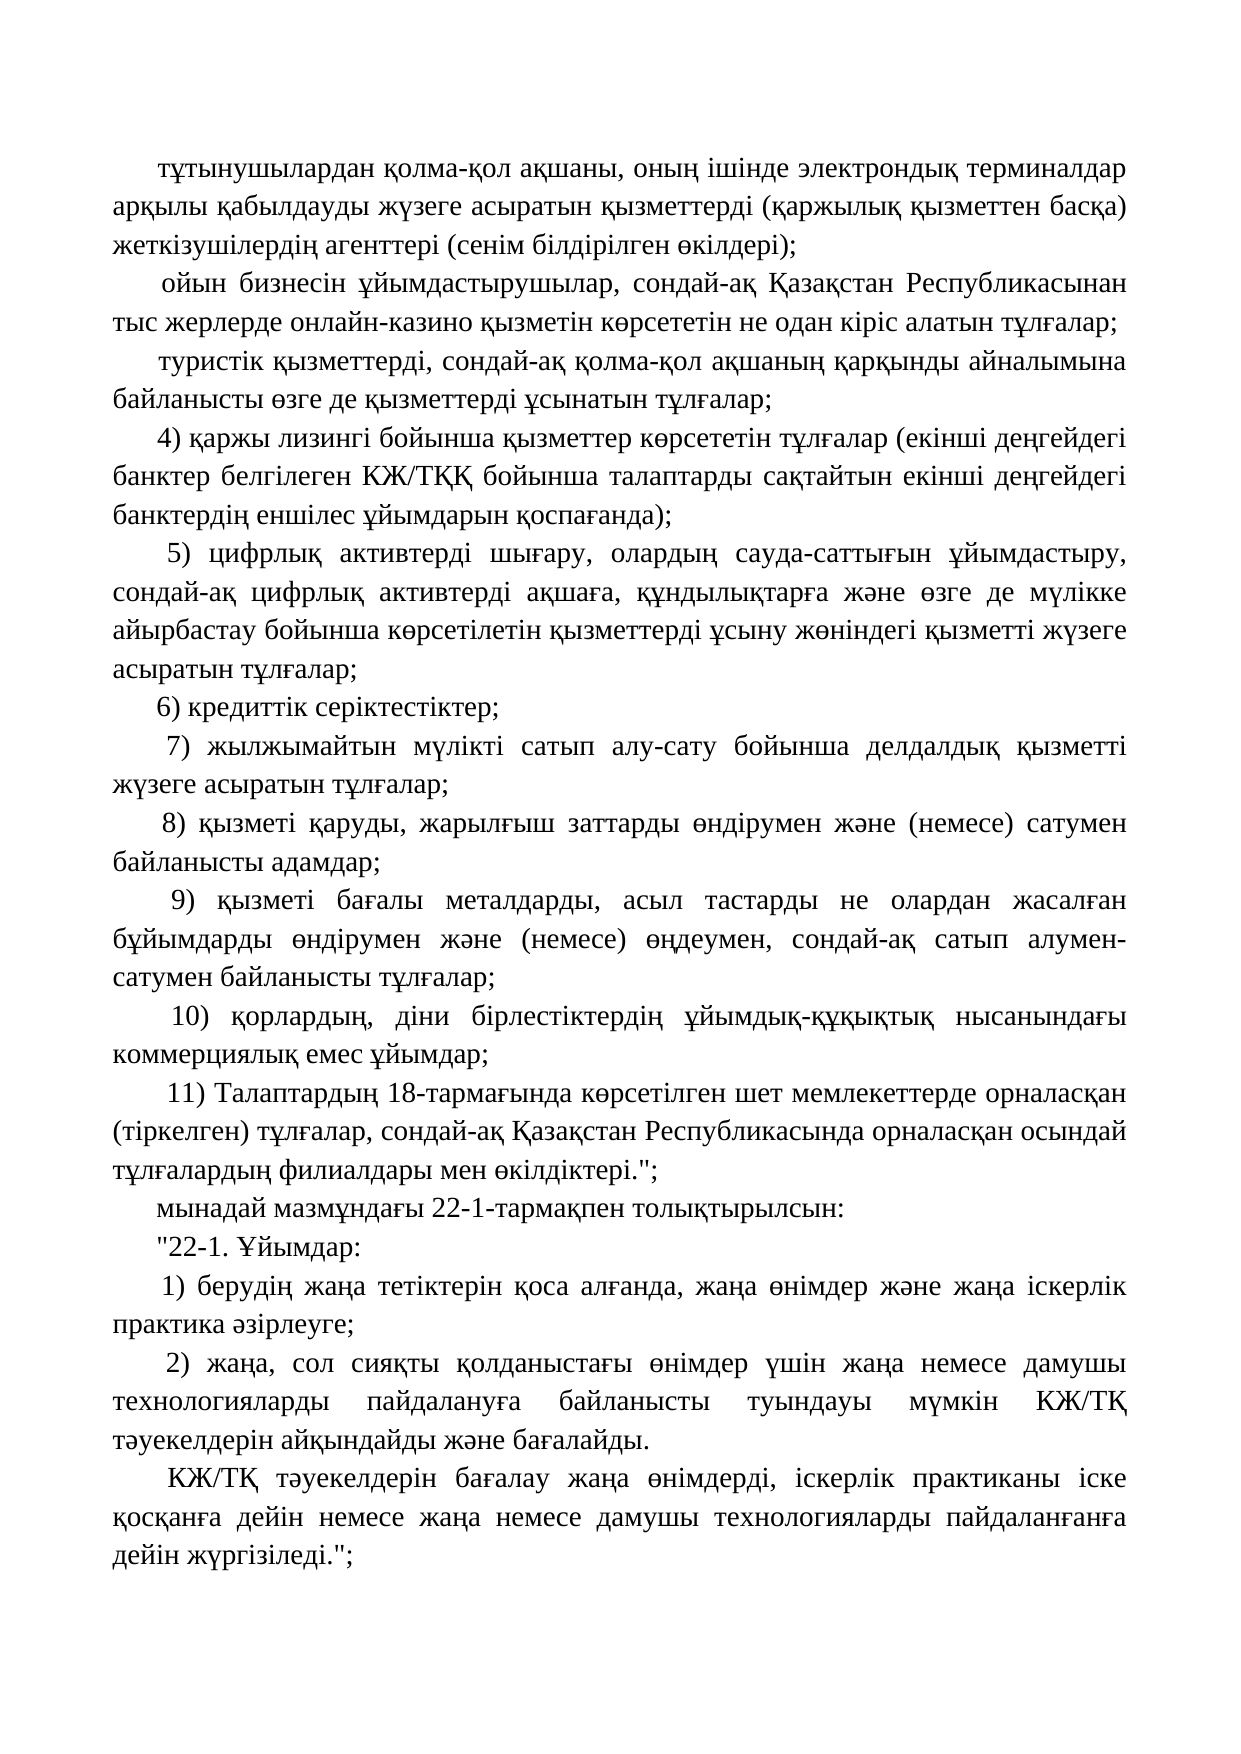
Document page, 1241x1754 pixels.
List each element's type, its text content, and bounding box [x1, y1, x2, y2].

text 7) жылжымайтын мүлікті сатып алу-сату бойынша делдалдық қызметті жүзеге асыратын тұлғалар; [112, 728, 1128, 800]
text ойын бизнесін ұйымдастырушылар, сондай-ақ Қазақстан Республикасынан тыс жерлерде онлайн-казино қызметін көрсететін не одан кіріс алатын тұлғалар; [112, 266, 1128, 338]
text КЖ/ТҚ тәуекелдерін бағалау жаңа өнімдерді, іскерлік практиканы іске қосқанға дейін немесе жаңа немесе дамушы технологияларды пайдаланғанға дейін жүргізіледі."; [112, 1460, 1128, 1571]
text мынадай мазмұндағы 22-1-тармақпен толықтырылсын: [112, 1191, 1128, 1224]
text 10) қорлардың, діни бірлестіктердің ұйымдық-құқықтық нысанындағы коммерциялық емес ұйымдар; [112, 998, 1128, 1070]
text 5) цифрлық активтерді шығару, олардың сауда-саттығын ұйымдастыру, сондай-ақ цифрлық активтерді ақшаға, құндылықтарға және өзге де мүлікке айырбастау бойынша көрсетілетін қызметтерді ұсыну жөніндегі қызметті жүзеге асыратын тұлғалар; [112, 535, 1128, 684]
text туристік қызметтерді, сондай-ақ қолма-қол ақшаның қарқынды айналымына байланысты өзге де қызметтерді ұсынатын тұлғалар; [112, 343, 1128, 415]
text 8) қызметі қаруды, жарылғыш заттарды өндірумен және (немесе) сатумен байланысты адамдар; [112, 805, 1128, 877]
text 1) берудің жаңа тетіктерін қоса алғанда, жаңа өнімдер және жаңа іскерлік практика әзірлеуге; [112, 1268, 1128, 1340]
text тұтынушылардан қолма-қол ақшаны, оның ішінде электрондық терминалдар арқылы қабылдауды жүзеге асыратын қызметтерді (қаржылық қызметтен басқа) жеткізушілердің агенттері (сенім білдірілген өкілдері); [112, 150, 1128, 261]
text 2) жаңа, сол сияқты қолданыстағы өнімдер үшін жаңа немесе дамушы технологияларды пайдалануға байланысты туындауы мүмкін КЖ/ТҚ тәуекелдерін айқындайды және бағалайды. [112, 1345, 1128, 1455]
text 9) қызметі бағалы металдарды, асыл тастарды не олардан жасалған бұйымдарды өндірумен және (немесе) өңдеумен, сондай-ақ сатып алумен-сатумен байланысты тұлғалар; [112, 882, 1128, 993]
text 6) кредиттік серіктестіктер; [112, 689, 1128, 723]
text 4) қаржы лизингі бойынша қызметтер көрсететін тұлғалар (екінші деңгейдегі банктер белгілеген КЖ/ТҚҚ бойынша талаптарды сақтайтын екінші деңгейдегі банктердің еншілес ұйымдарын қоспағанда); [112, 420, 1128, 530]
text 11) Талаптардың 18-тармағында көрсетілген шет мемлекеттерде орналасқан (тіркелген) тұлғалар, сондай-ақ Қазақстан Республикасында орналасқан осындай тұлғалардың филиалдары мен өкілдіктері."; [112, 1075, 1128, 1186]
text "22-1. Ұйымдар: [112, 1229, 1128, 1263]
